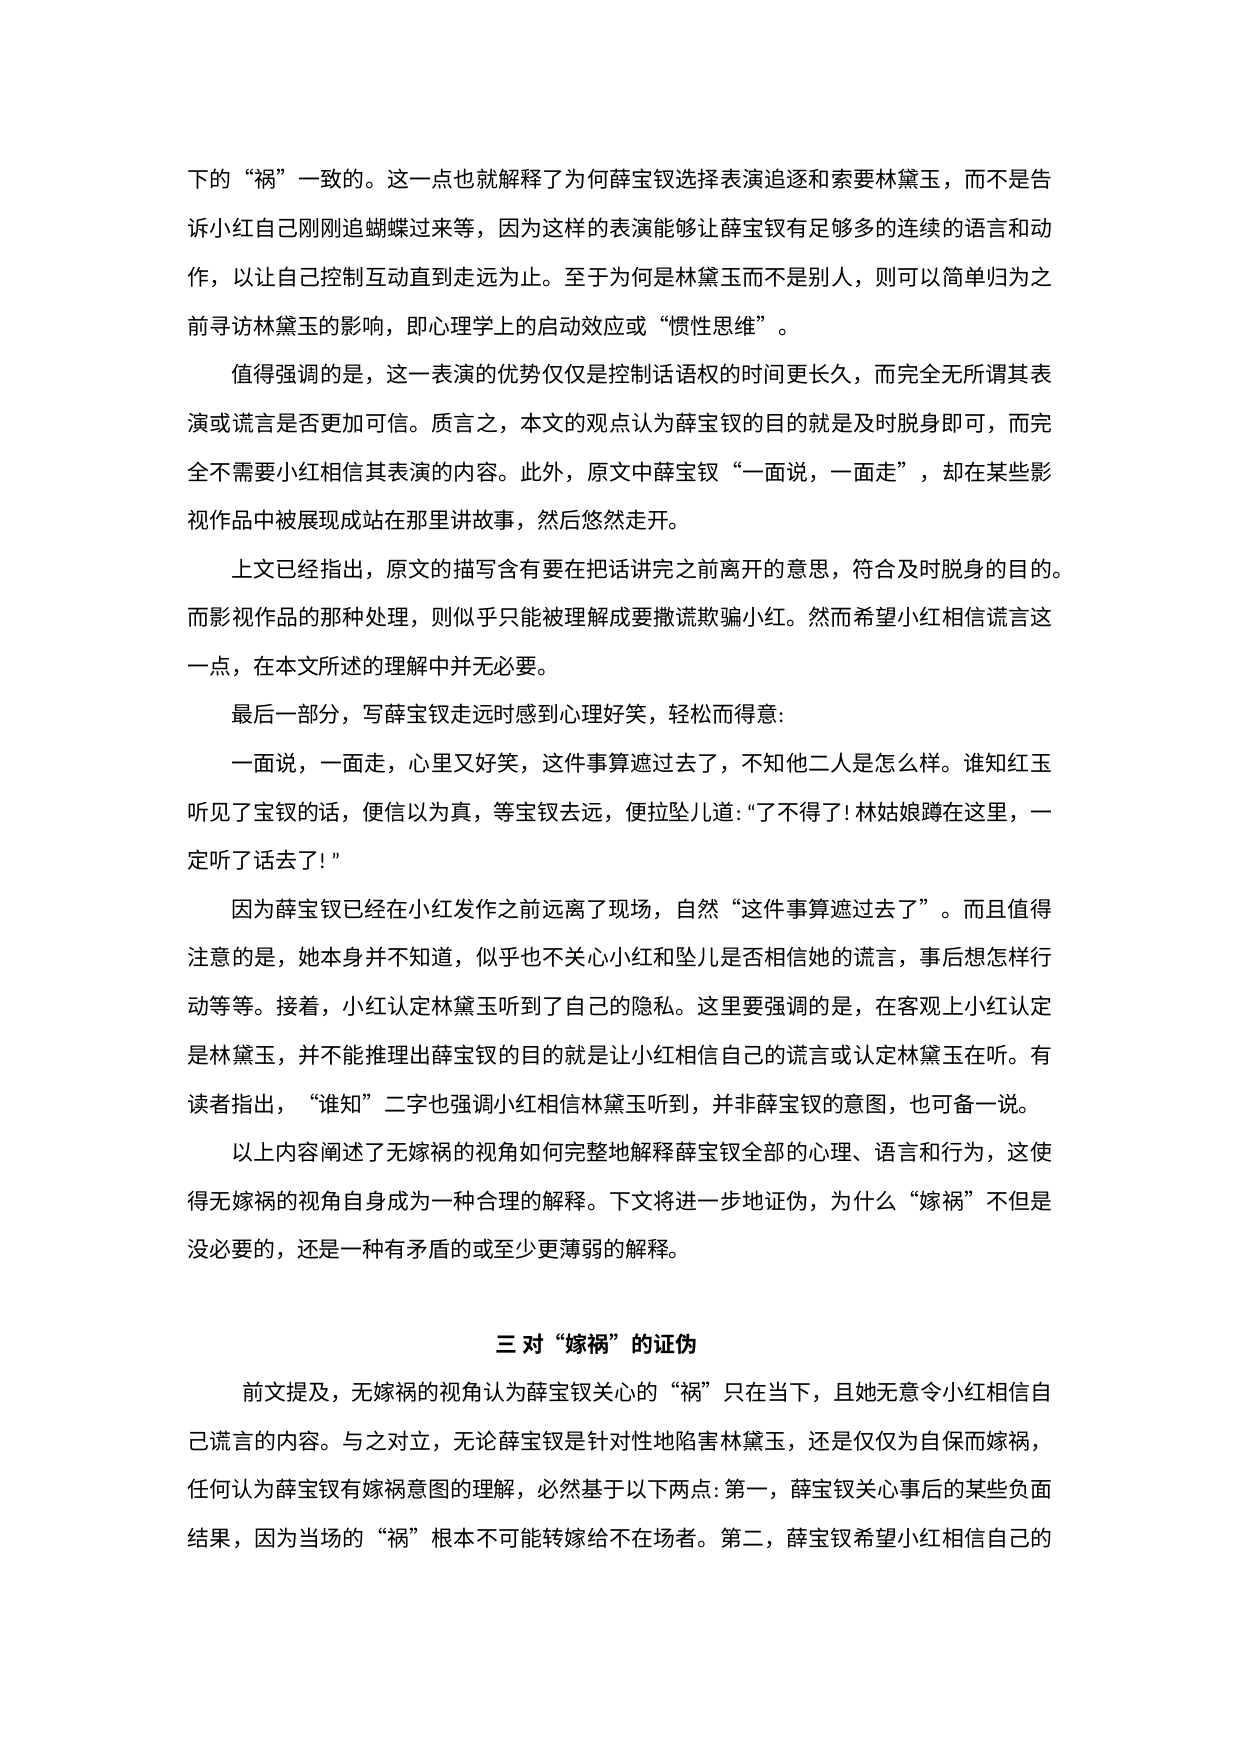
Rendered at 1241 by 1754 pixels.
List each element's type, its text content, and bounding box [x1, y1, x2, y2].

text 最后一部分，写薛宝钗走远时感到心理好笑，轻松而得意: [187, 697, 1053, 729]
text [187, 1374, 1053, 1553]
text 上文已经指出，原文的描写含有要在把话讲完之前离开的意思，符合及时脱身的目的。而影视作品的那种处理，则似乎只能被理解成要撒谎欺骗小红。然而希望小红相信谎言这一点，在本文所述的理解中并无必要。 [187, 551, 1053, 681]
text 因为薛宝钗已经在小红发作之前远离了现场，自然“这件事算遮过去了”。而且值得注意的是，她本身并不知道，似乎也不关心小红和坠儿是否相信她的谎言，事后想怎样行动等等。接着，小红认定林黛玉听到了自己的隐私。这里要强调的是，在客观上小红认定是林黛玉，并不能推理出薛宝钗的目的就是让小红相信自己的谎言或认定林黛玉在听。有读者指出，“谁知”二字也强调小红相信林黛玉听到，并非薛宝钗的意图，也可备一说。 [187, 891, 1053, 1119]
text 以上内容阐述了无嫁祸的视角如何完整地解释薛宝钗全部的心理、语言和行为，这使得无嫁祸的视角自身成为一种合理的解释。下文将进一步地证伪，为什么“嫁祸”不但是没必要的，还是一种有矛盾的或至少更薄弱的解释。 [187, 1134, 1053, 1264]
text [187, 162, 1053, 341]
text 值得强调的是，这一表演的优势仅仅是控制话语权的时间更长久，而完全无所谓其表演或谎言是否更加可信。质言之，本文的观点认为薛宝钗的目的就是及时脱身即可，而完全不需要小红相信其表演的内容。此外，原文中薛宝钗“一面说，一面走”，却在某些影视作品中被展现成站在那里讲故事，然后悠然走开。 [187, 357, 1053, 535]
text 三 对“嫁祸”的证伪 [187, 1326, 1053, 1359]
text 一面说，一面走，心里又好笑，这件事算遮过去了，不知他二人是怎么样。谁知红玉听见了宝钗的话，便信以为真，等宝钗去远，便拉坠儿道: “了不得了! 林姑娘蹲在这里，一定听了话去了! ” [187, 745, 1053, 875]
